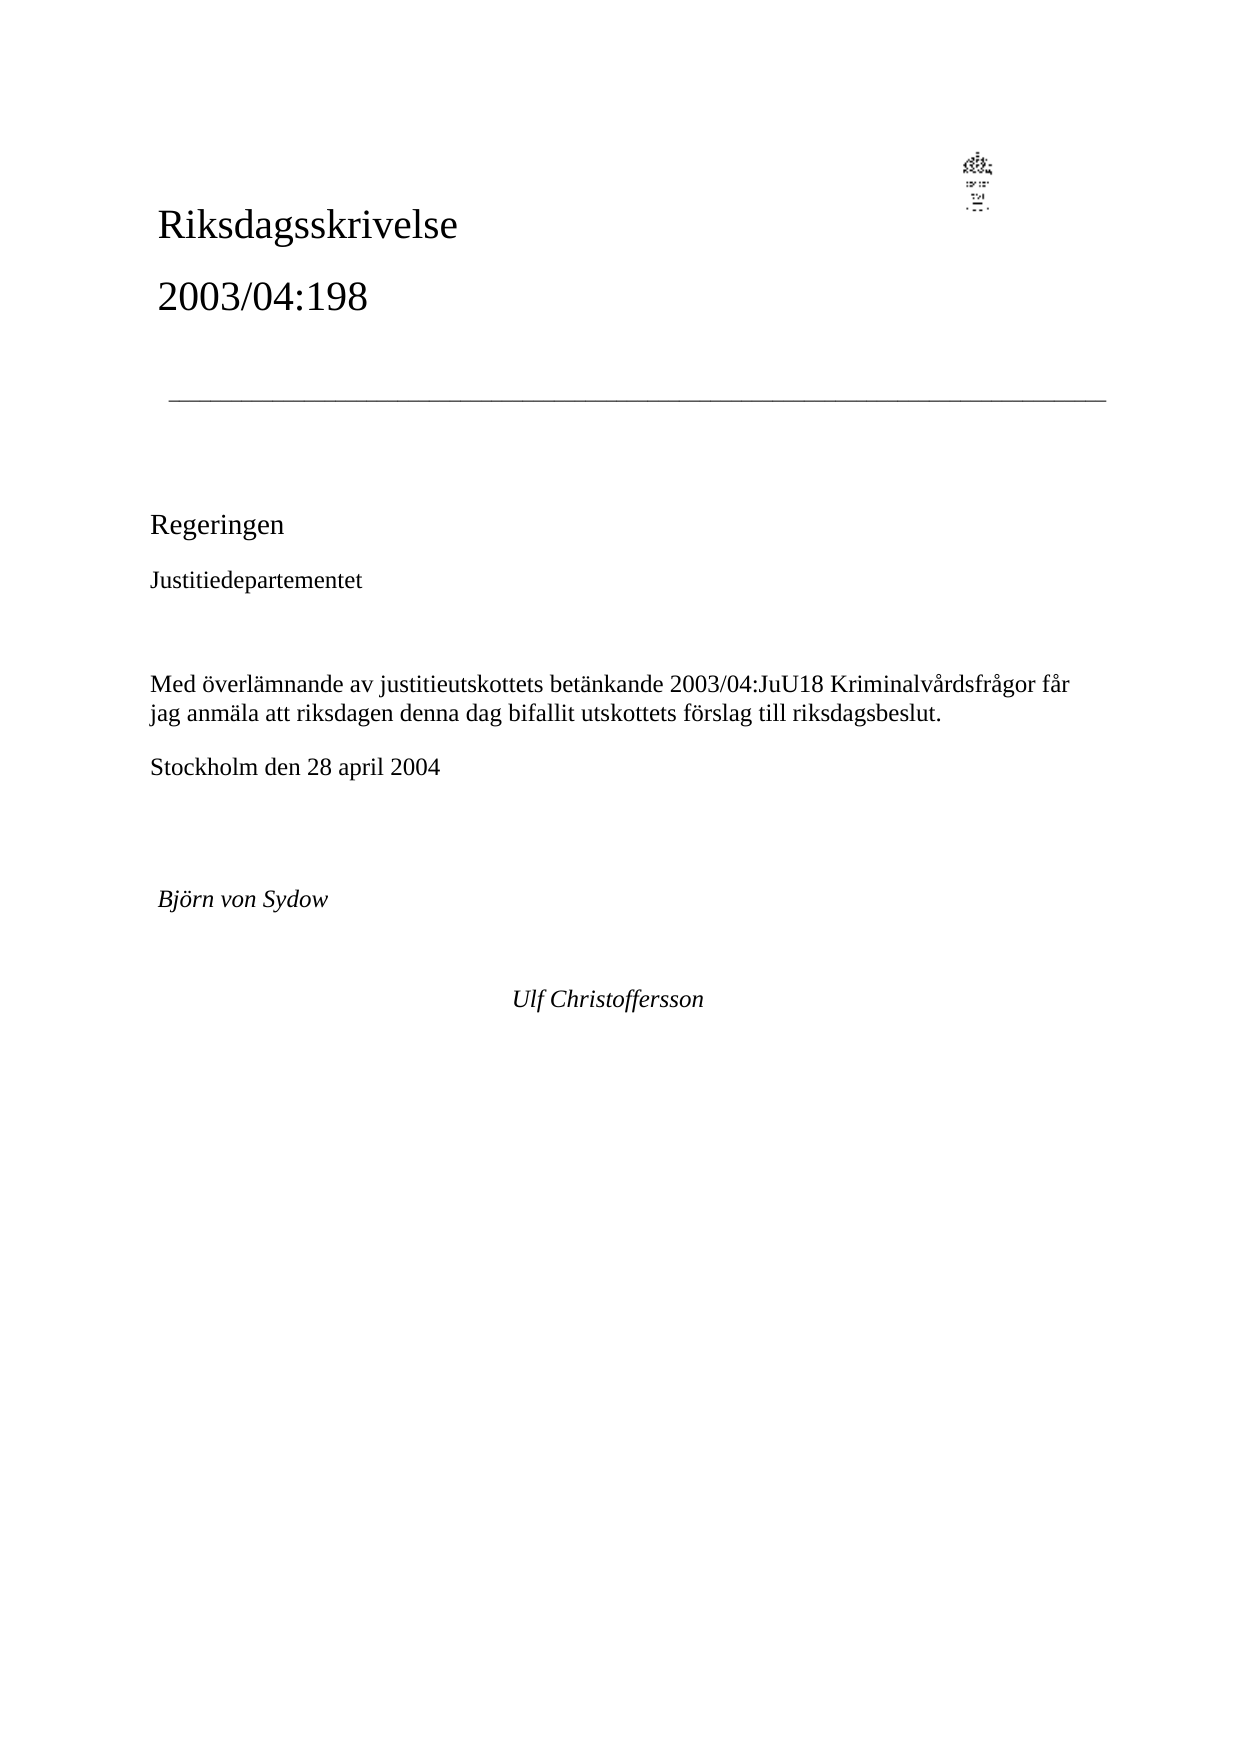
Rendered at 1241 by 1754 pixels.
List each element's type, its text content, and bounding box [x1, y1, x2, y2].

table_header Ulf Christoffersson [504, 884, 909, 1033]
text Regeringen [150, 507, 1090, 541]
table_header Björn von Sydow [150, 884, 504, 1033]
table_header [888, 150, 1124, 387]
table_cell –––––––––––––––––––––––––––––––––––––––––––––––––––––––––––––––––––––––––––––––––––––––––– [150, 387, 1124, 432]
text Stockholm den 28 april 2004 [150, 752, 1090, 781]
text Justitiedepartementet [150, 566, 1090, 594]
text Med överlämnande av justitieutskottets betänkande 2003/04:JuU18 Kriminalvårdsfrågor får jag anmäla att riksdagen denna dag bifallit utskottets förslag till riksdagsbeslut. [150, 669, 1090, 727]
table_header Riksdagsskrivelse 2003/04:198 [150, 150, 888, 387]
